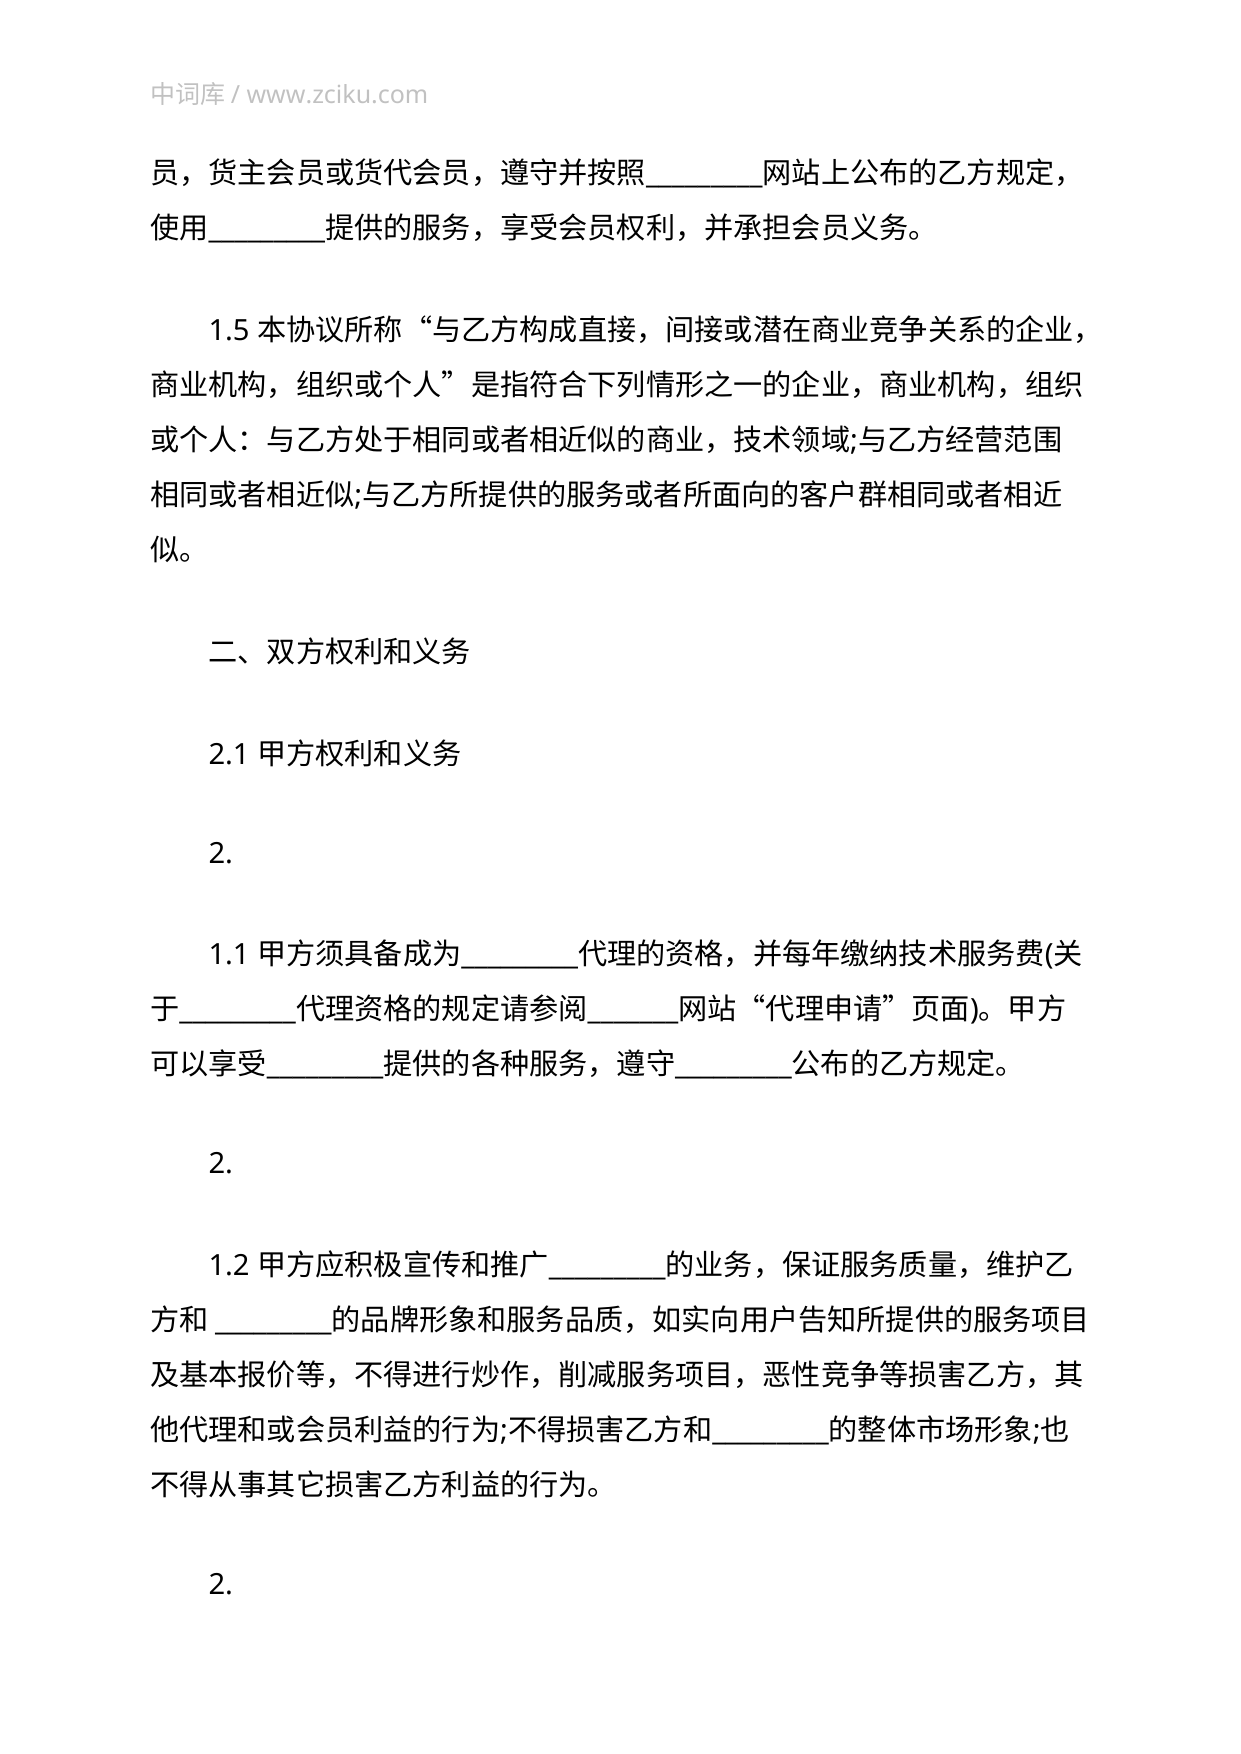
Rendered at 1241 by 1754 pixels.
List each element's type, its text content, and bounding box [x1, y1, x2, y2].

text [150, 150, 1090, 247]
text 2.1 甲方权利和义务 [150, 730, 1090, 773]
text 2. [150, 1563, 1090, 1603]
text 1.5 本协议所称“与乙方构成直接，间接或潜在商业竞争关系的企业，商业机构，组织或个人”是指符合下列情形之一的企业，商业机构，组织或个人：与乙方处于相同或者相近似的商业，技术领域;与乙方经营范围相同或者相近似;与乙方所提供的服务或者所面向的客户群相同或者相近似。 [150, 307, 1090, 569]
text 二、双方权利和义务 [150, 629, 1090, 671]
text 2. [150, 832, 1090, 872]
text 1.1 甲方须具备成为_________代理的资格，并每年缴纳技术服务费(关于_________代理资格的规定请参阅_______网站“代理申请”页面)。甲方可以享受_________提供的各种服务，遵守_________公布的乙方规定。 [150, 931, 1090, 1083]
text 2. [150, 1143, 1090, 1182]
text 1.2 甲方应积极宣传和推广_________的业务，保证服务质量，维护乙方和 _________的品牌形象和服务品质，如实向用户告知所提供的服务项目及基本报价等，不得进行炒作，削减服务项目，恶性竞争等损害乙方，其他代理和或会员利益的行为;不得损害乙方和_________的整体市场形象;也不得从事其它损害乙方利益的行为。 [150, 1241, 1090, 1503]
